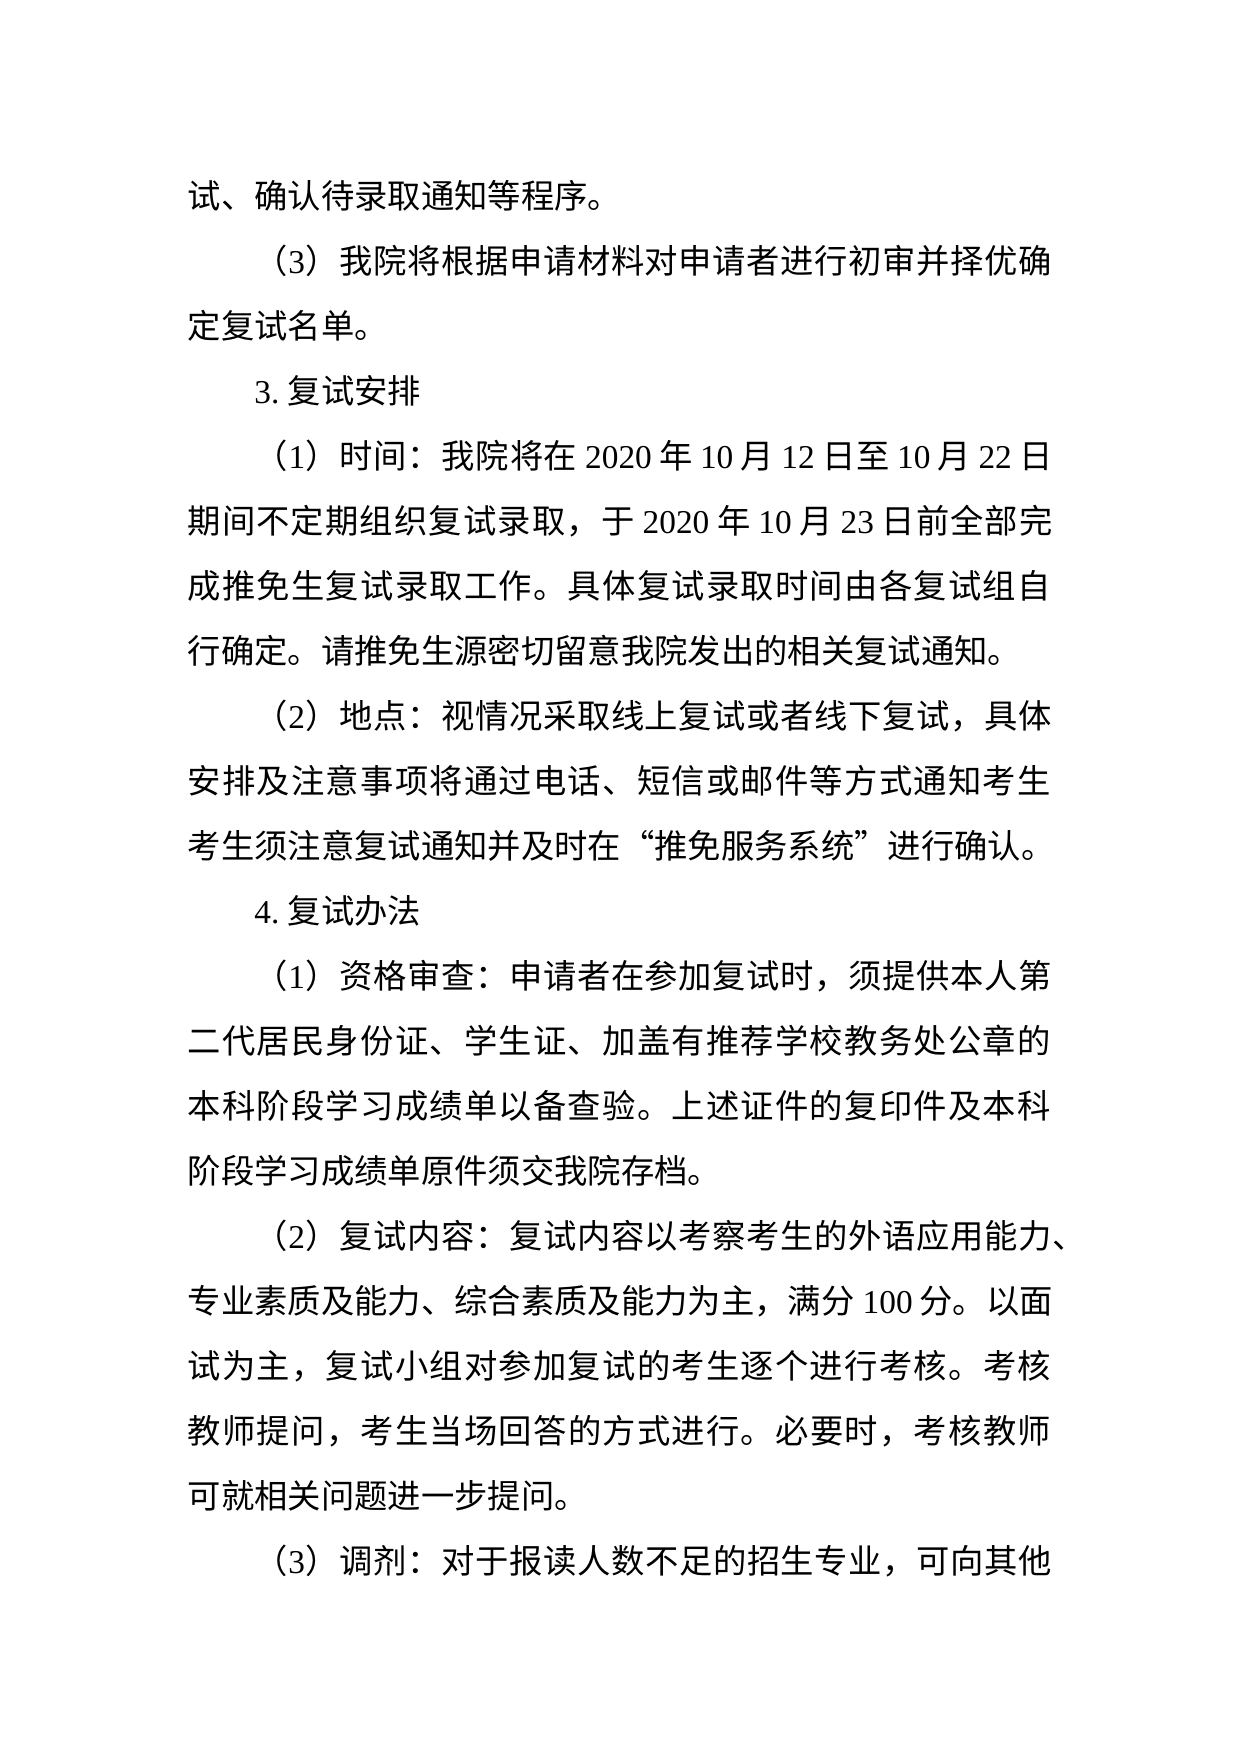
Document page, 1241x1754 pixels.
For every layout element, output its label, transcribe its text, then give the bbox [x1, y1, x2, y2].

list （3）我院将根据申请材料对申请者进行初审并择优确定复试名单。 [187, 227, 1053, 357]
list （1）资格审查：申请者在参加复试时，须提供本人第二代居民身份证、学生证、加盖有推荐学校教务处公章的本科阶段学习成绩单以备查验。上述证件的复印件及本科阶段学习成绩单原件须交我院存档。 [187, 942, 1053, 1202]
list 4. 复试办法 [187, 877, 1053, 942]
list （2）地点：视情况采取线上复试或者线下复试，具体安排及注意事项将通过电话、短信或邮件等方式通知考生，考生须注意复试通知并及时在“推免服务系统”进行确认。 [187, 682, 1053, 877]
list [187, 1527, 1053, 1592]
list （1）时间：我院将在2020年10月12日至10月22日期间不定期组织复试录取，于2020年10月23日前全部完成推免生复试录取工作。具体复试录取时间由各复试组自行确定。请推免生源密切留意我院发出的相关复试通知。 [187, 422, 1053, 682]
text 3. 复试安排 [187, 357, 1053, 422]
list （2）复试内容：复试内容以考察考生的外语应用能力、专业素质及能力、综合素质及能力为主，满分100分。以面试为主，复试小组对参加复试的考生逐个进行考核。考核教师提问，考生当场回答的方式进行。必要时，考核教师可就相关问题进一步提问。 [187, 1202, 1053, 1527]
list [187, 162, 1053, 227]
